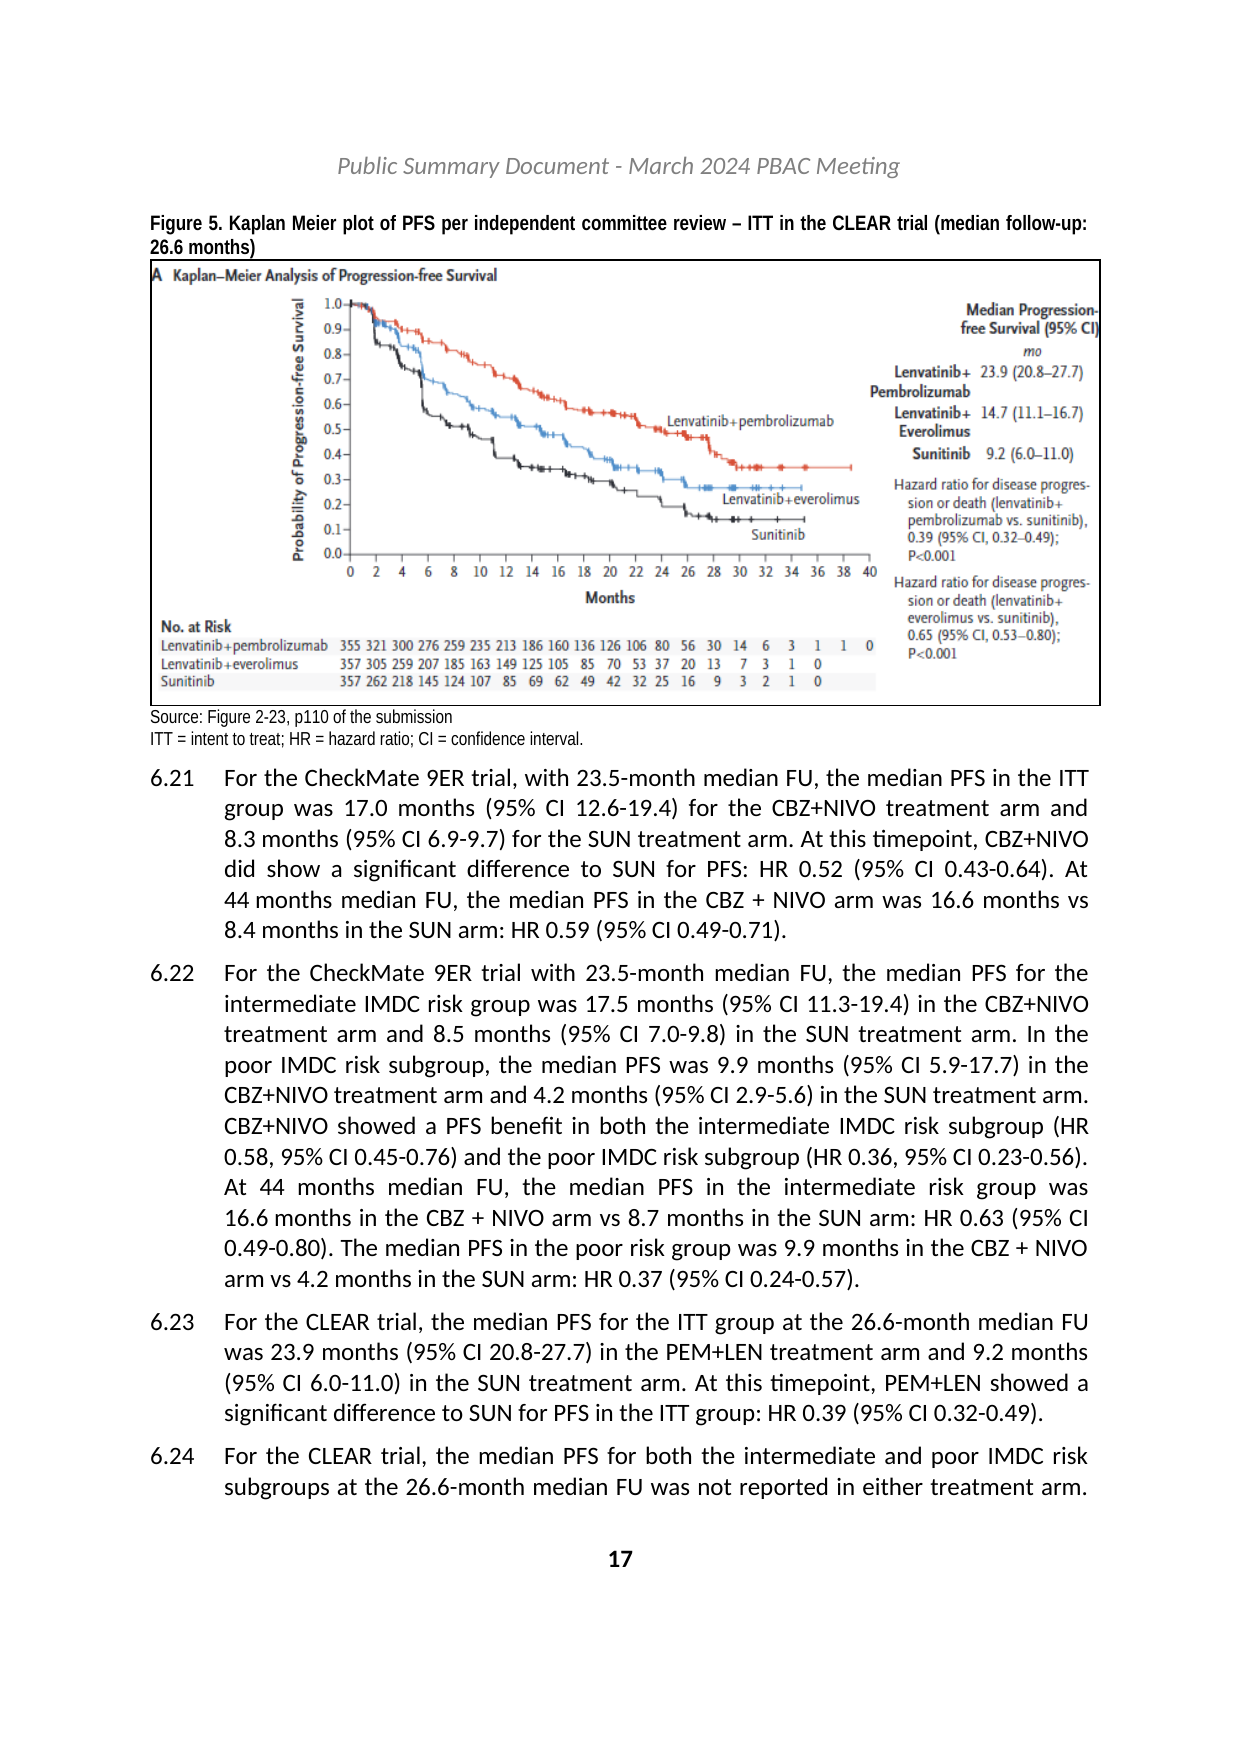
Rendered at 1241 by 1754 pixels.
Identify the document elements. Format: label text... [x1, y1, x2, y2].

picture [152, 261, 1099, 705]
text ITT = intent to treat; HR = hazard ratio; CI = confidence interval. [150, 728, 1090, 749]
list For the CheckMate 9ER trial with 23.5-month median FU, the median PFS for the intermediate IMDC risk group was 17.5 months (95% CI 11.3-19.4) in the CBZ+NIVO treatment arm and 8.5 months (95% CI 7.0-9.8) in the SUN treatment arm. In the poor IMDC risk subgroup, the median PFS was 9.9 months (95% CI 5.9-17.7) in the CBZ+NIVO treatment arm and 4.2 months (95% CI 2.9-5.6) in the SUN treatment arm. CBZ+NIVO showed a PFS benefit in both the intermediate IMDC risk subgroup (HR 0.58, 95% CI 0.45-0.76) and the poor IMDC risk subgroup (HR 0.36, 95% CI 0.23-0.56). At 44 months median FU, the median PFS in the intermediate risk group was 16.6 months in the CBZ + NIVO arm vs 8.7 months in the SUN arm: HR 0.63 (95% CI 0.49-0.80). The median PFS in the poor risk group was 9.9 months in the CBZ + NIVO arm vs 4.2 months in the SUN arm: HR 0.37 (95% CI 0.24-0.57). [150, 957, 1090, 1293]
list For the CheckMate 9ER trial, with 23.5-month median FU, the median PFS in the ITT group was 17.0 months (95% CI 12.6-19.4) for the CBZ+NIVO treatment arm and 8.3 months (95% CI 6.9-9.7) for the SUN treatment arm. At this timepoint, CBZ+NIVO did show a significant difference to SUN for PFS: HR 0.52 (95% CI 0.43-0.64). At 44 months median FU, the median PFS in the CBZ + NIVO arm was 16.6 months vs 8.4 months in the SUN arm: HR 0.59 (95% CI 0.49-0.71). [150, 762, 1090, 945]
text Figure 5. Kaplan Meier plot of PFS per independent committee review – ITT in the CLEAR trial (median follow-up: 26.6 months) [150, 211, 1090, 259]
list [150, 1440, 1090, 1501]
list For the CLEAR trial, the median PFS for the ITT group at the 26.6-month median FU was 23.9 months (95% CI 20.8-27.7) in the PEM+LEN treatment arm and 9.2 months (95% CI 6.0-11.0) in the SUN treatment arm. At this timepoint, PEM+LEN showed a significant difference to SUN for PFS in the ITT group: HR 0.39 (95% CI 0.32-0.49). [150, 1306, 1090, 1428]
text Source: Figure 2-23, p110 of the submission [150, 706, 1090, 728]
